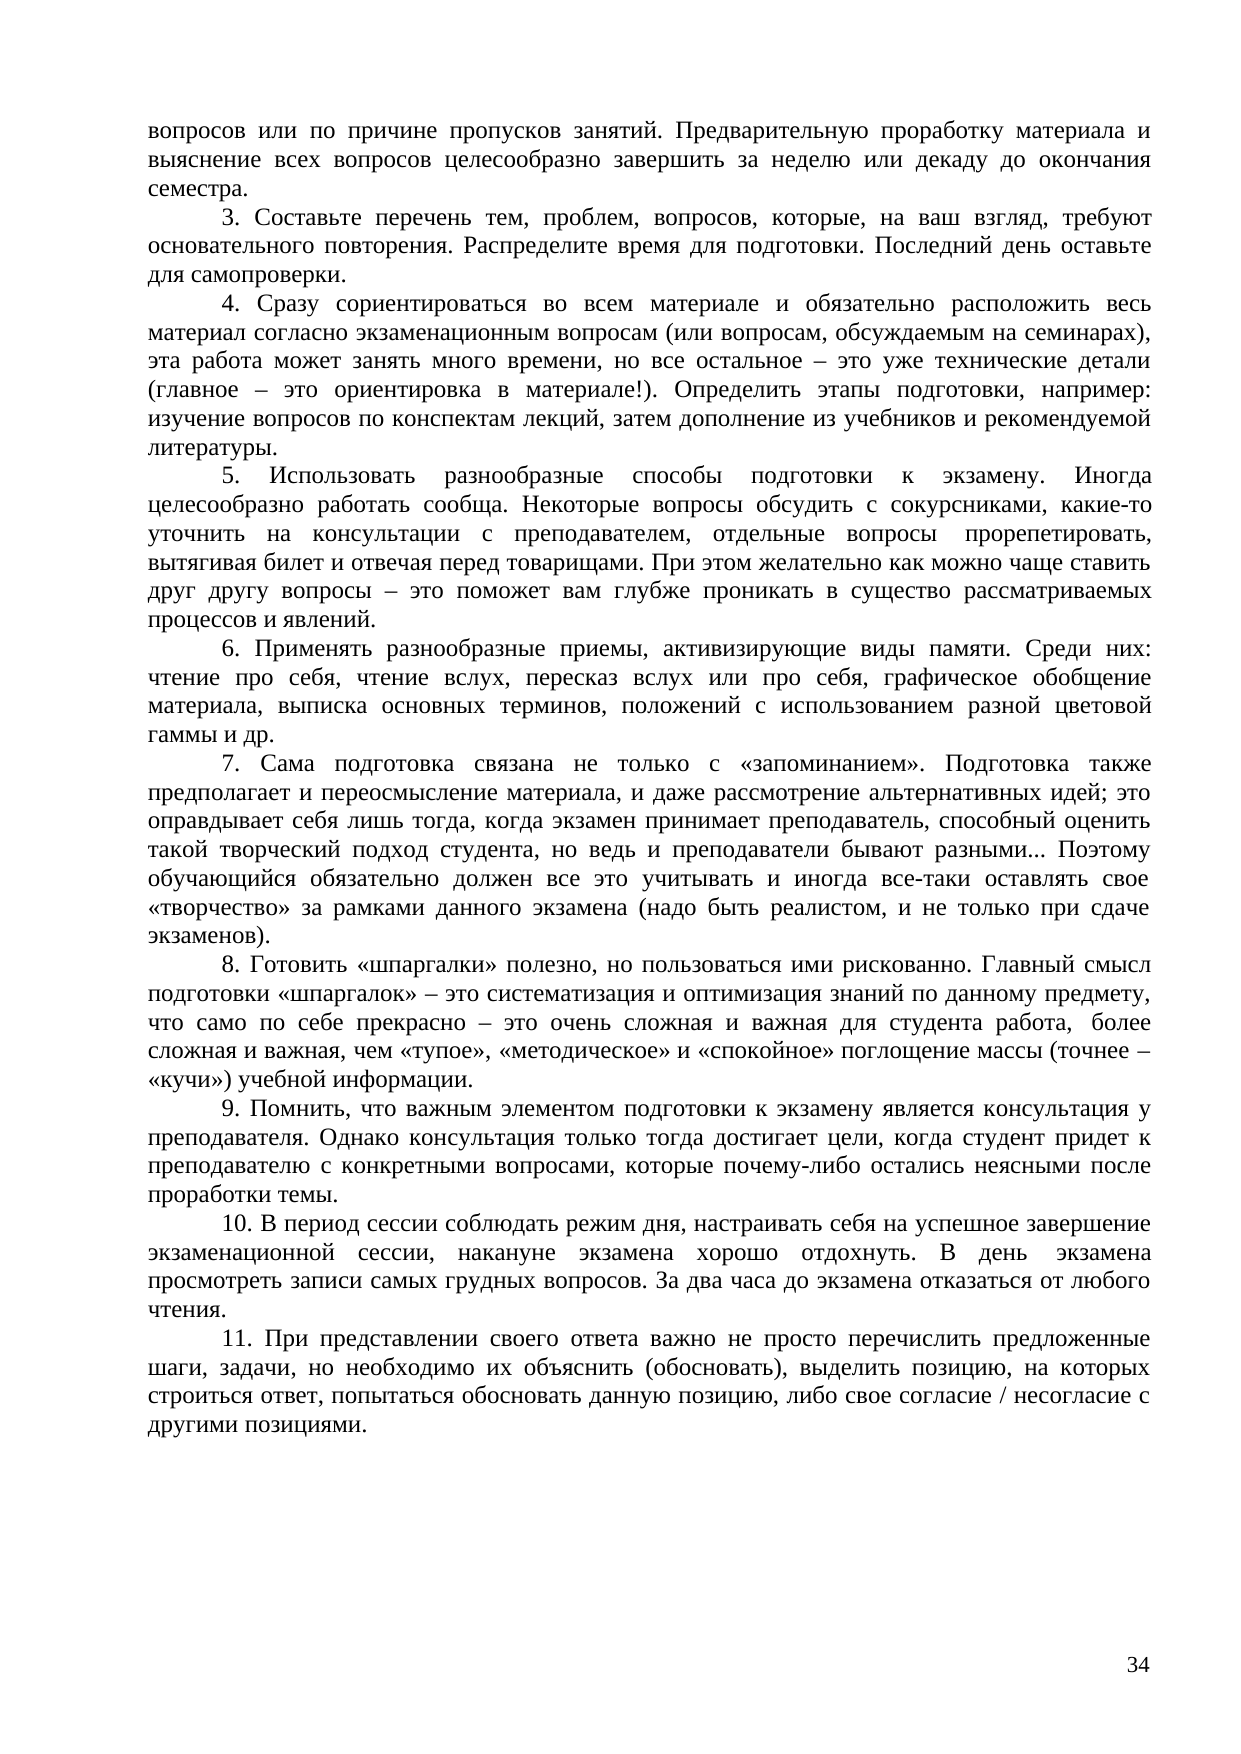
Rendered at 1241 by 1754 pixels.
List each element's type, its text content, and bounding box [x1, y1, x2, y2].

list Использовать разнообразные способы подготовки к экзамену. Иногда целесообразно работать сообща. Некоторые вопросы обсудить с сокурсниками, какие-то уточнить на консультации с преподавателем, отдельные вопросы прорепетировать, вытягивая билет и отвечая перед товарищами. При этом желательно как можно чаще ставить друг другу вопросы – это поможет вам глубже проникать в существо рассматриваемых процессов и явлений. [148, 460, 1152, 633]
list Сразу сориентироваться во всем материале и обязательно расположить весь материал согласно экзаменационным вопросам (или вопросам, обсуждаемым на семинарах), эта работа может занять много времени, но все остальное – это уже технические детали (главное – это ориентировка в материале!). Определить этапы подготовки, например: изучение вопросов по конспектам лекций, затем дополнение из учебников и рекомендуемой литературы. [148, 288, 1152, 460]
text «творчество» за рамками данного экзамена (надо быть реалистом, и не только при сдаче экзаменов). [148, 892, 1151, 949]
list В период сессии соблюдать режим дня, настраивать себя на успешное завершение экзаменационной сессии, накануне экзамена хорошо отдохнуть. В день экзамена просмотреть записи самых грудных вопросов. За два часа до экзамена отказаться от любого чтения. [148, 1208, 1151, 1323]
list Составьте перечень тем, проблем, вопросов, которые, на ваш взгляд, требуют основательного повторения. Распределите время для подготовки. Последний день оставьте для самопроверки. [148, 202, 1152, 288]
list Помнить, что важным элементом подготовки к экзамену является консультация у преподавателя. Однако консультация только тогда достигает цели, когда студент придет к преподавателю с конкретными вопросами, которые почему-либо остались неясными после проработки темы. [148, 1093, 1152, 1208]
text вопросов или по причине пропусков занятий. Предварительную проработку материала и выяснение всех вопросов целесообразно завершить за неделю или декаду до окончания семестра. [148, 115, 1152, 201]
text «кучи») учебной информации. [148, 1064, 1203, 1093]
list При представлении своего ответа важно не просто перечислить предложенные шаги, задачи, но необходимо их объяснить (обосновать), выделить позицию, на которых строиться ответ, попытаться обосновать данную позицию, либо свое согласие / несогласие с другими позициями. [148, 1323, 1152, 1438]
list Сама подготовка связана не только с «запоминанием». Подготовка также предполагает и переосмысление материала, и даже рассмотрение альтернативных идей; это оправдывает себя лишь тогда, когда экзамен принимает преподаватель, способный оценить такой творческий подход студента, но ведь и преподаватели бывают разными... Поэтому обучающийся обязательно должен все это учитывать и иногда все-таки оставлять свое [148, 748, 1152, 892]
list Применять разнообразные приемы, активизирующие виды памяти. Среди них: чтение про себя, чтение вслух, пересказ вслух или про себя, графическое обобщение материала, выписка основных терминов, положений с использованием разной цветовой гаммы и др. [148, 633, 1152, 748]
list Готовить «шпаргалки» полезно, но пользоваться ими рискованно. Главный смысл подготовки «шпаргалок» – это систематизация и оптимизация знаний по данному предмету, что само по себе прекрасно – это очень сложная и важная для студента работа, более сложная и важная, чем «тупое», «методическое» и «спокойное» поглощение массы (точнее – [148, 949, 1152, 1064]
